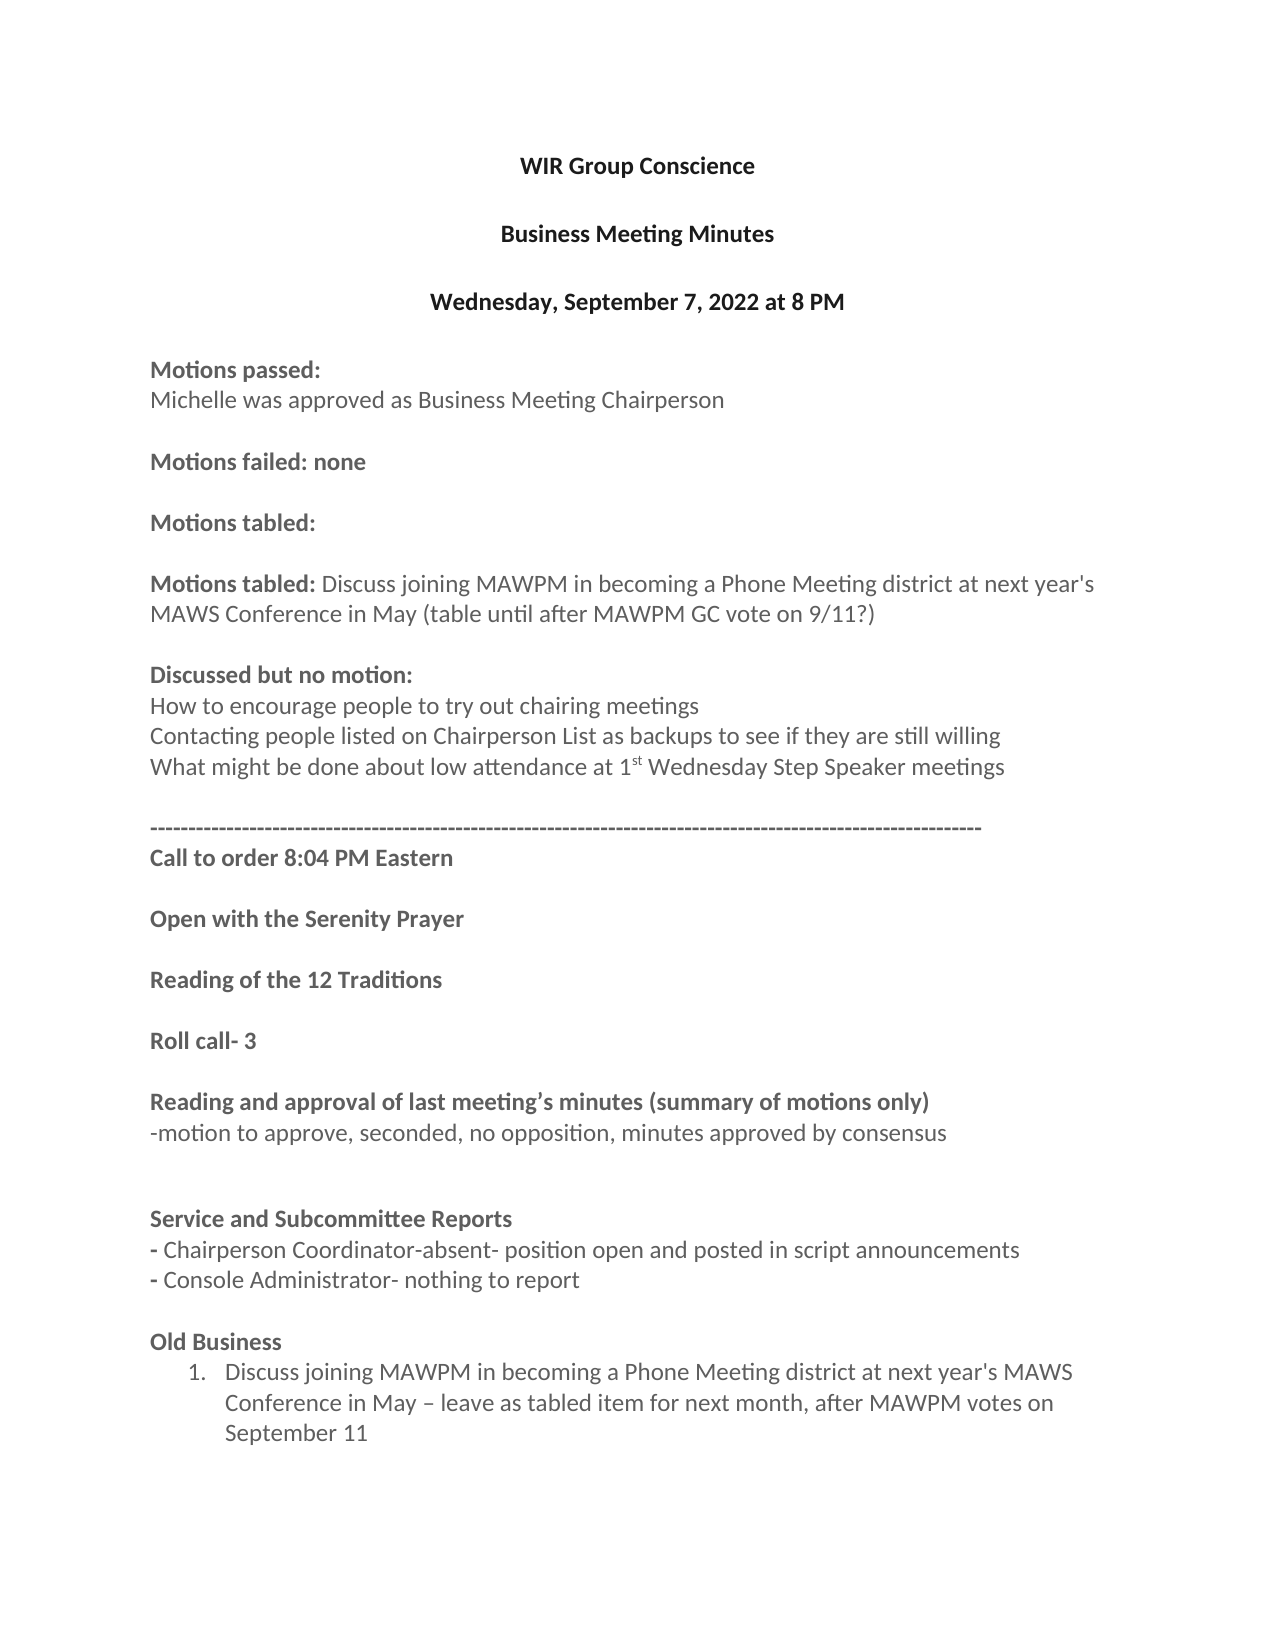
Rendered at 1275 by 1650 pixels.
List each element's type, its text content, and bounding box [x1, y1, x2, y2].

text Business Meeting Minutes [150, 218, 1125, 248]
text Wednesday, September 7, 2022 at 8 PM [150, 286, 1125, 317]
text WIR Group Conscience [150, 150, 1125, 181]
text Roll call- 3 [150, 1026, 1125, 1056]
text -motion to approve, seconded, no opposition, minutes approved by consensus [150, 1117, 1125, 1148]
text What might be done about low attendance at 1st Wednesday Step Speaker meetings [150, 751, 1125, 781]
text Reading of the 12 Traditions [150, 964, 1125, 995]
text Motions passed: [150, 354, 1125, 384]
text Discussed but no motion: [150, 659, 1125, 690]
text Motions tabled: [150, 507, 1125, 537]
text Contacting people listed on Chairperson List as backups to see if they are still willing [150, 720, 1125, 751]
text Open with the Serenity Prayer [150, 903, 1125, 934]
text Service and Subcommittee Reports [150, 1204, 1125, 1234]
text Michelle was approved as Business Meeting Chairperson [150, 384, 1125, 415]
text - Console Administrator- nothing to report [150, 1265, 1125, 1295]
text Old Business [150, 1326, 1125, 1356]
text - Chairperson Coordinator-absent- position open and posted in script announcements [150, 1234, 1125, 1265]
text Motions failed: none [150, 446, 1125, 476]
list Discuss joining MAWPM in becoming a Phone Meeting district at next year's MAWS Conference in May – leave as tabled item for next month, after MAWPM votes on September 11 [187, 1356, 1125, 1448]
text Call to order 8:04 PM Eastern [150, 842, 1125, 873]
text How to encourage people to try out chairing meetings [150, 690, 1125, 720]
text Reading and approval of last meeting’s minutes (summary of motions only) [150, 1087, 1125, 1117]
text Motions tabled: Discuss joining MAWPM in becoming a Phone Meeting district at next year's MAWS Conference in May (table until after MAWPM GC vote on 9/11?) [150, 568, 1125, 629]
text ------------------------------------------------------------------------------------------------------------- [150, 812, 1125, 842]
